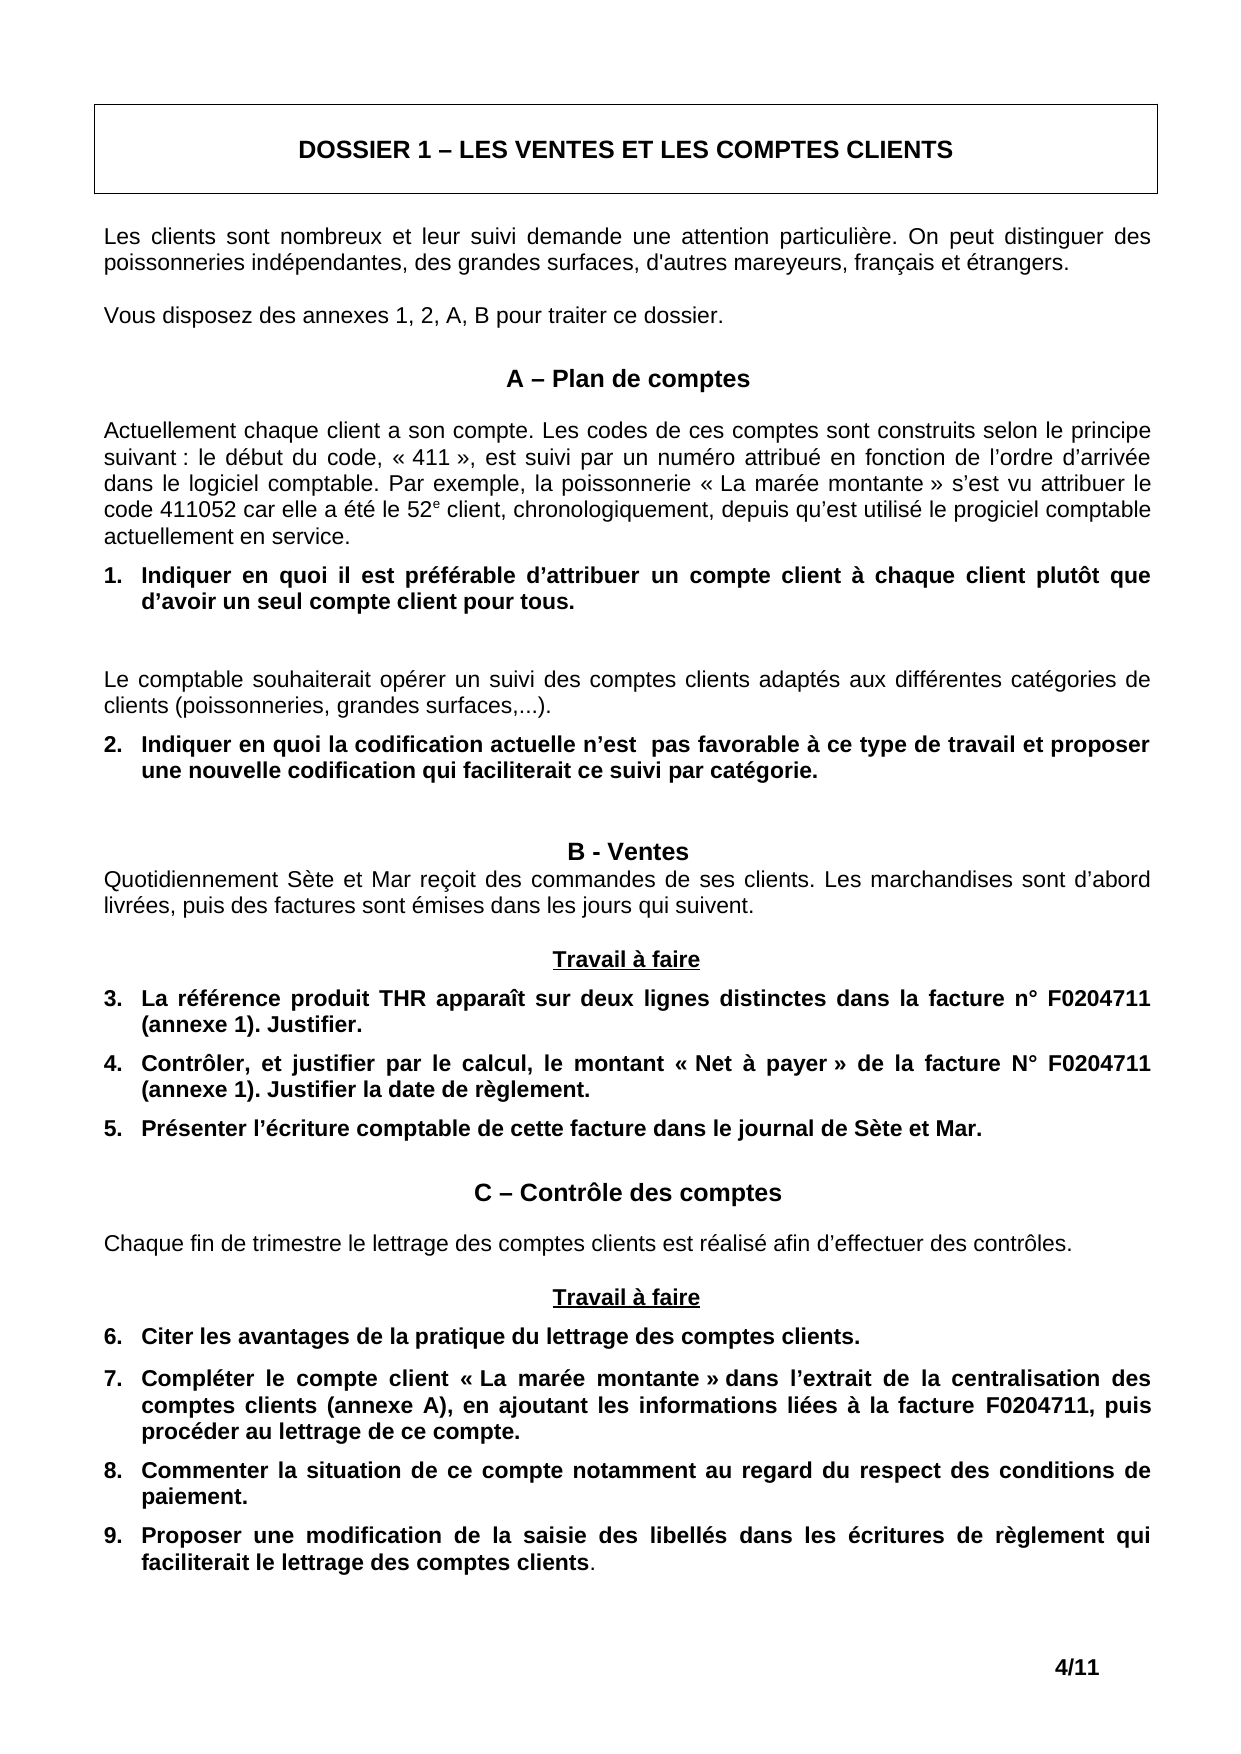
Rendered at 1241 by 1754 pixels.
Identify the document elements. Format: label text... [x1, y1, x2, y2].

subtitle Travail à faire [103, 1284, 1149, 1310]
list Indiquer en quoi il est préférable d’attribuer un compte client à chaque client plutôt que d’avoir un seul compte client pour tous. [103, 562, 1152, 614]
list La référence produit THR apparaît sur deux lignes distinctes dans la facture n° F0204711 (annexe 1). Justifier. [103, 985, 1152, 1037]
text Quotidiennement Sète et Mar reçoit des commandes de ses clients. Les marchandises sont d’abord livrées, puis des factures sont émises dans les jours qui suivent. [103, 866, 1152, 919]
text Chaque fin de trimestre le lettrage des comptes clients est réalisé afin d’effectuer des contrôles. [103, 1230, 1152, 1257]
subtitle B - Ventes [104, 837, 1152, 866]
list Présenter l’écriture comptable de cette facture dans le journal de Sète et Mar. [103, 1115, 1152, 1141]
text Actuellement chaque client a son compte. Les codes de ces comptes sont construits selon le principe suivant : le début du code, « 411 », est suivi par un numéro attribué en fonction de l’ordre d’arrivée dans le logiciel comptable. Par exemple, la poissonnerie « La marée montante » s’est vu attribuer le code 411052 car elle a été le 52e client, chronologiquement, depuis qu’est utilisé le progiciel comptable actuellement en service. [103, 417, 1152, 549]
list Indiquer en quoi la codification actuelle n’est pas favorable à ce type de travail et proposer une nouvelle codification qui faciliterait ce suivi par catégorie. [103, 731, 1152, 783]
subtitle Travail à faire [103, 946, 1149, 972]
subtitle C – Contrôle des comptes [104, 1177, 1152, 1206]
list Commenter la situation de ce compte notamment au regard du respect des conditions de paiement. [103, 1457, 1152, 1509]
text Le comptable souhaiterait opérer un suivi des comptes clients adaptés aux différentes catégories de clients (poissonneries, grandes surfaces,...). [103, 666, 1152, 718]
subtitle A – Plan de comptes [104, 364, 1152, 393]
text Vous disposez des annexes 1, 2, A, B pour traiter ce dossier. [103, 302, 1152, 328]
list Citer les avantages de la pratique du lettrage des comptes clients. [103, 1323, 1152, 1349]
list Compléter le compte client « La marée montante » dans l’extrait de la centralisation des comptes clients (annexe A), en ajoutant les informations liées à la facture F0204711, puis procéder au lettrage de ce compte. [103, 1365, 1152, 1444]
subtitle DOSSIER 1 – Les ventes et les comptes clients [95, 132, 1157, 193]
list Contrôler, et justifier par le calcul, le montant « Net à payer » de la facture N° F0204711 (annexe 1). Justifier la date de règlement. [103, 1050, 1152, 1103]
list Proposer une modification de la saisie des libellés dans les écritures de règlement qui faciliterait le lettrage des comptes clients. [103, 1522, 1152, 1575]
text Les clients sont nombreux et leur suivi demande une attention particulière. On peut distinguer des poissonneries indépendantes, des grandes surfaces, d'autres mareyeurs, français et étrangers. [103, 223, 1152, 276]
